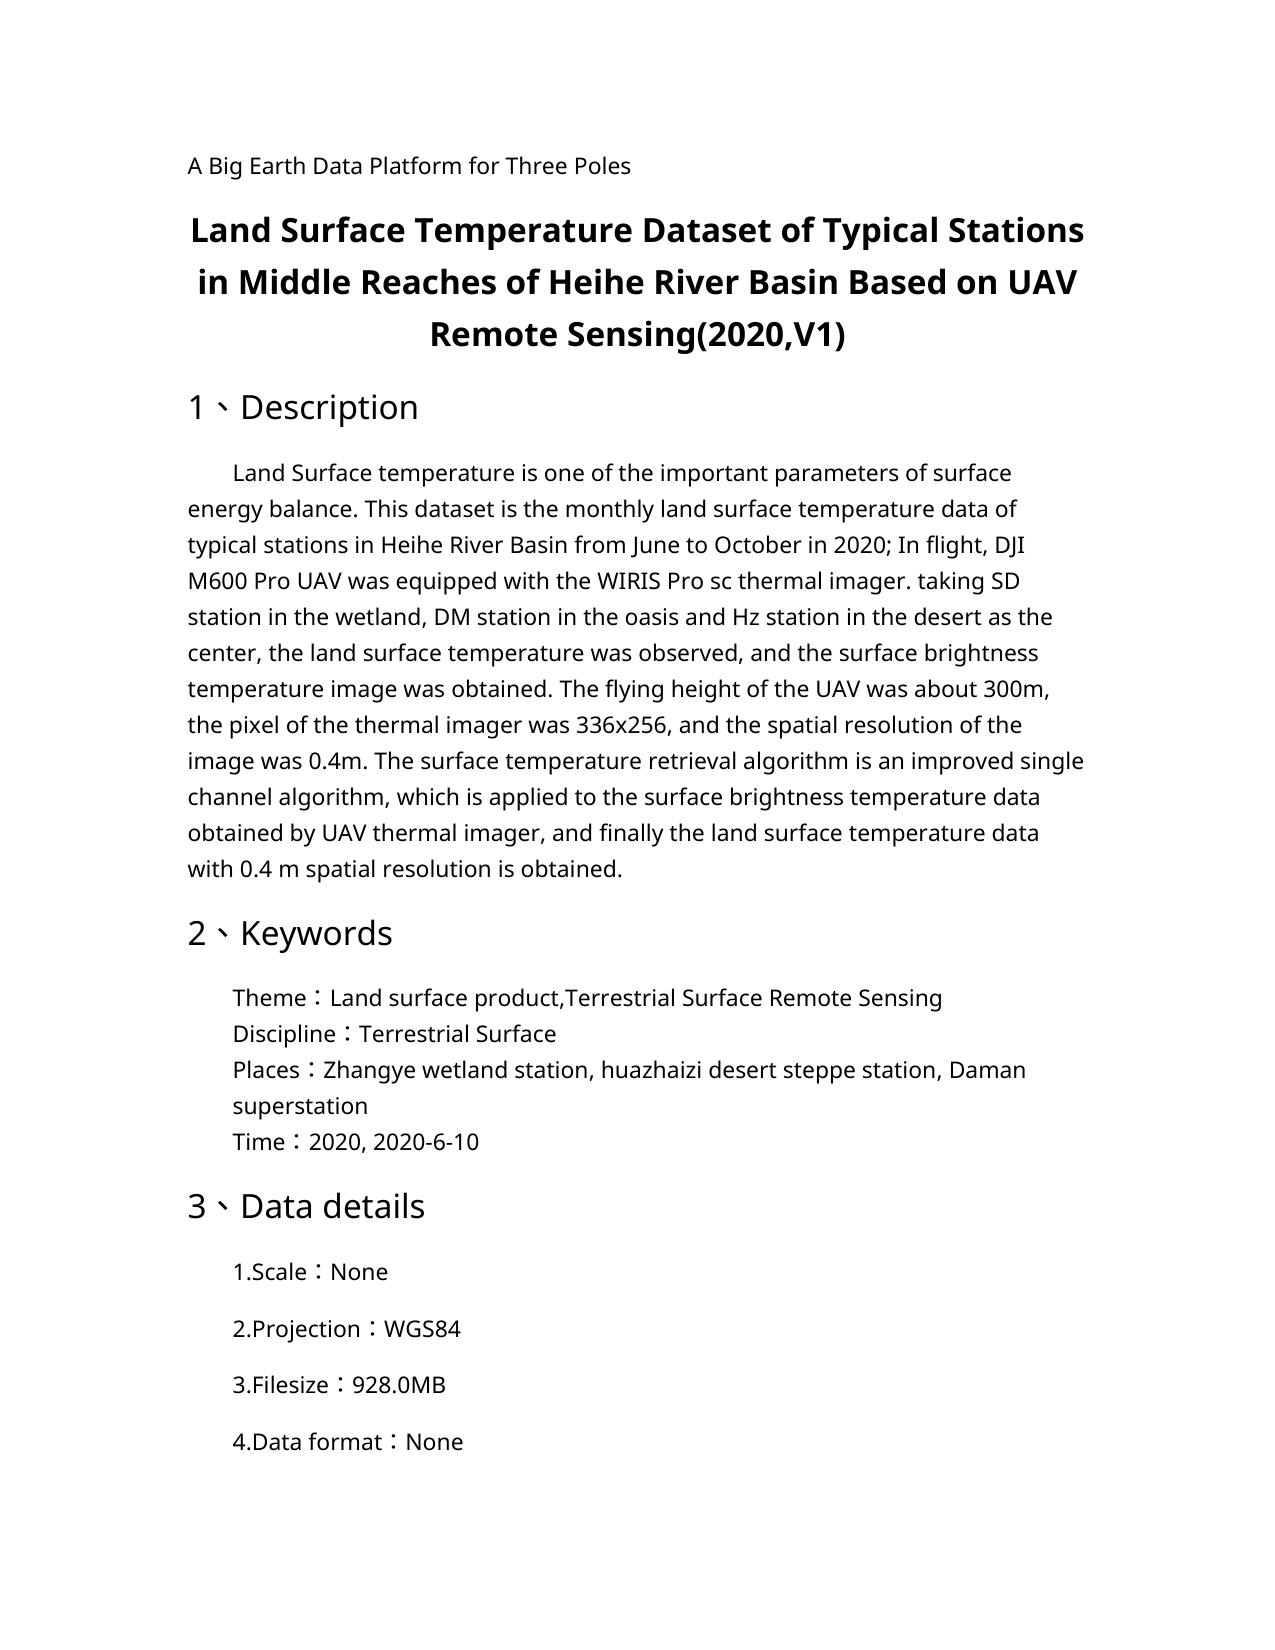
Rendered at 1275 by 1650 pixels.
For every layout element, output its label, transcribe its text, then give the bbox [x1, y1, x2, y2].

text A Big Earth Data Platform for Three Poles [187, 150, 1087, 181]
text 1、Description [187, 384, 1087, 429]
text Theme：Land surface product,Terrestrial Surface Remote Sensing Discipline：Terrestrial Surface Places：Zhangye wetland station, huazhaizi desert steppe station, Daman superstation Time：2020, 2020-6-10 [232, 982, 1087, 1157]
text 4.Data format：None [232, 1426, 1087, 1457]
text 3.Filesize：928.0MB [232, 1369, 1087, 1401]
text Land Surface temperature is one of the important parameters of surface energy balance. This dataset is the monthly land surface temperature data of typical stations in Heihe River Basin from June to October in 2020; In flight, DJI M600 Pro UAV was equipped with the WIRIS Pro sc thermal imager. taking SD station in the wetland, DM station in the oasis and Hz station in the desert as the center, the land surface temperature was observed, and the surface brightness temperature image was obtained. The flying height of the UAV was about 300m, the pixel of the thermal imager was 336x256, and the spatial resolution of the image was 0.4m. The surface temperature retrieval algorithm is an improved single channel algorithm, which is applied to the surface brightness temperature data obtained by UAV thermal imager, and finally the land surface temperature data with 0.4 m spatial resolution is obtained. [187, 457, 1087, 884]
text 3、Data details [187, 1183, 1087, 1228]
text 1.Scale：None [232, 1256, 1087, 1287]
text 2、Keywords [187, 909, 1087, 955]
text 2.Projection：WGS84 [232, 1313, 1087, 1344]
text Land Surface Temperature Dataset of Typical Stations in Middle Reaches of Heihe River Basin Based on UAV Remote Sensing(2020,V1) [187, 207, 1087, 357]
